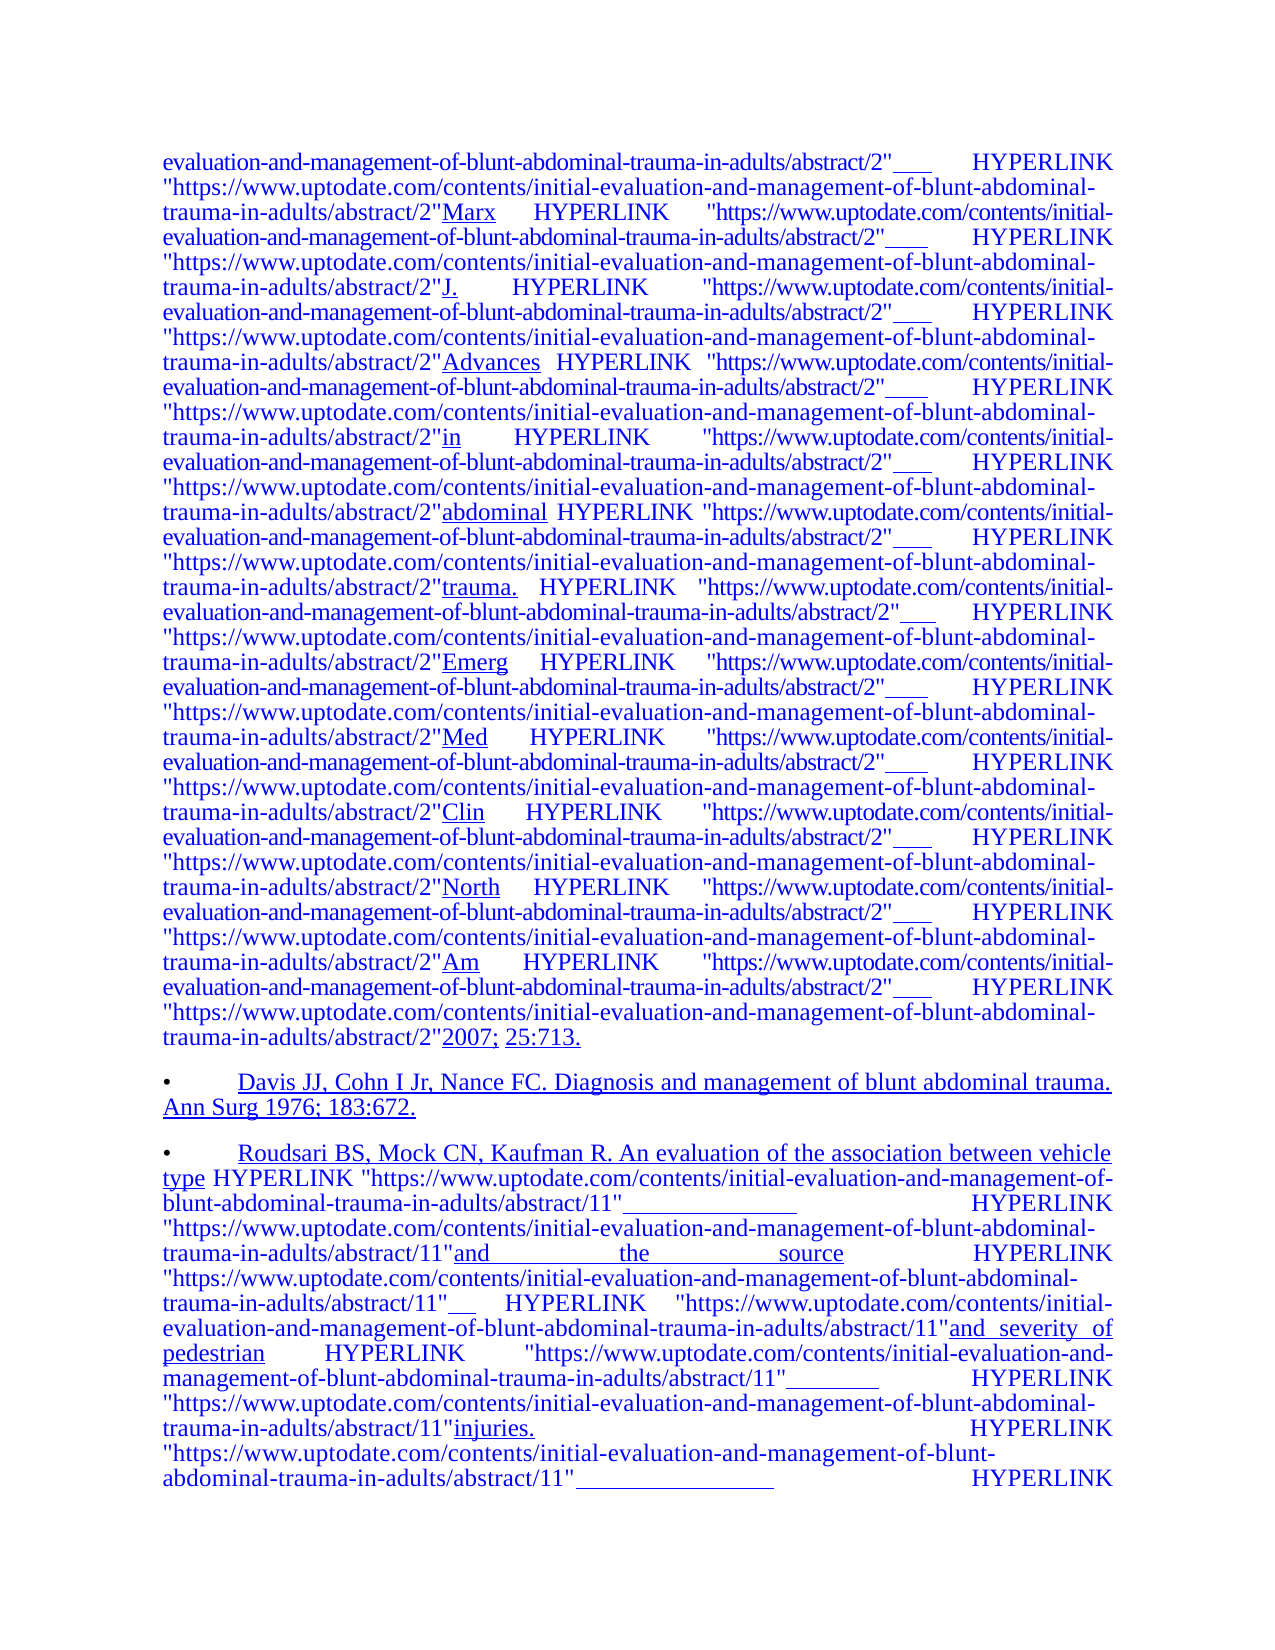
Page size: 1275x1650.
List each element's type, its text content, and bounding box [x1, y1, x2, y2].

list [162, 1141, 1113, 1491]
list Davis JJ, Cohn I Jr, Nance FC. Diagnosis and management of blunt abdominal trauma. Ann Surg 1976; 183:672. [162, 1071, 1113, 1121]
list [162, 150, 1113, 1050]
